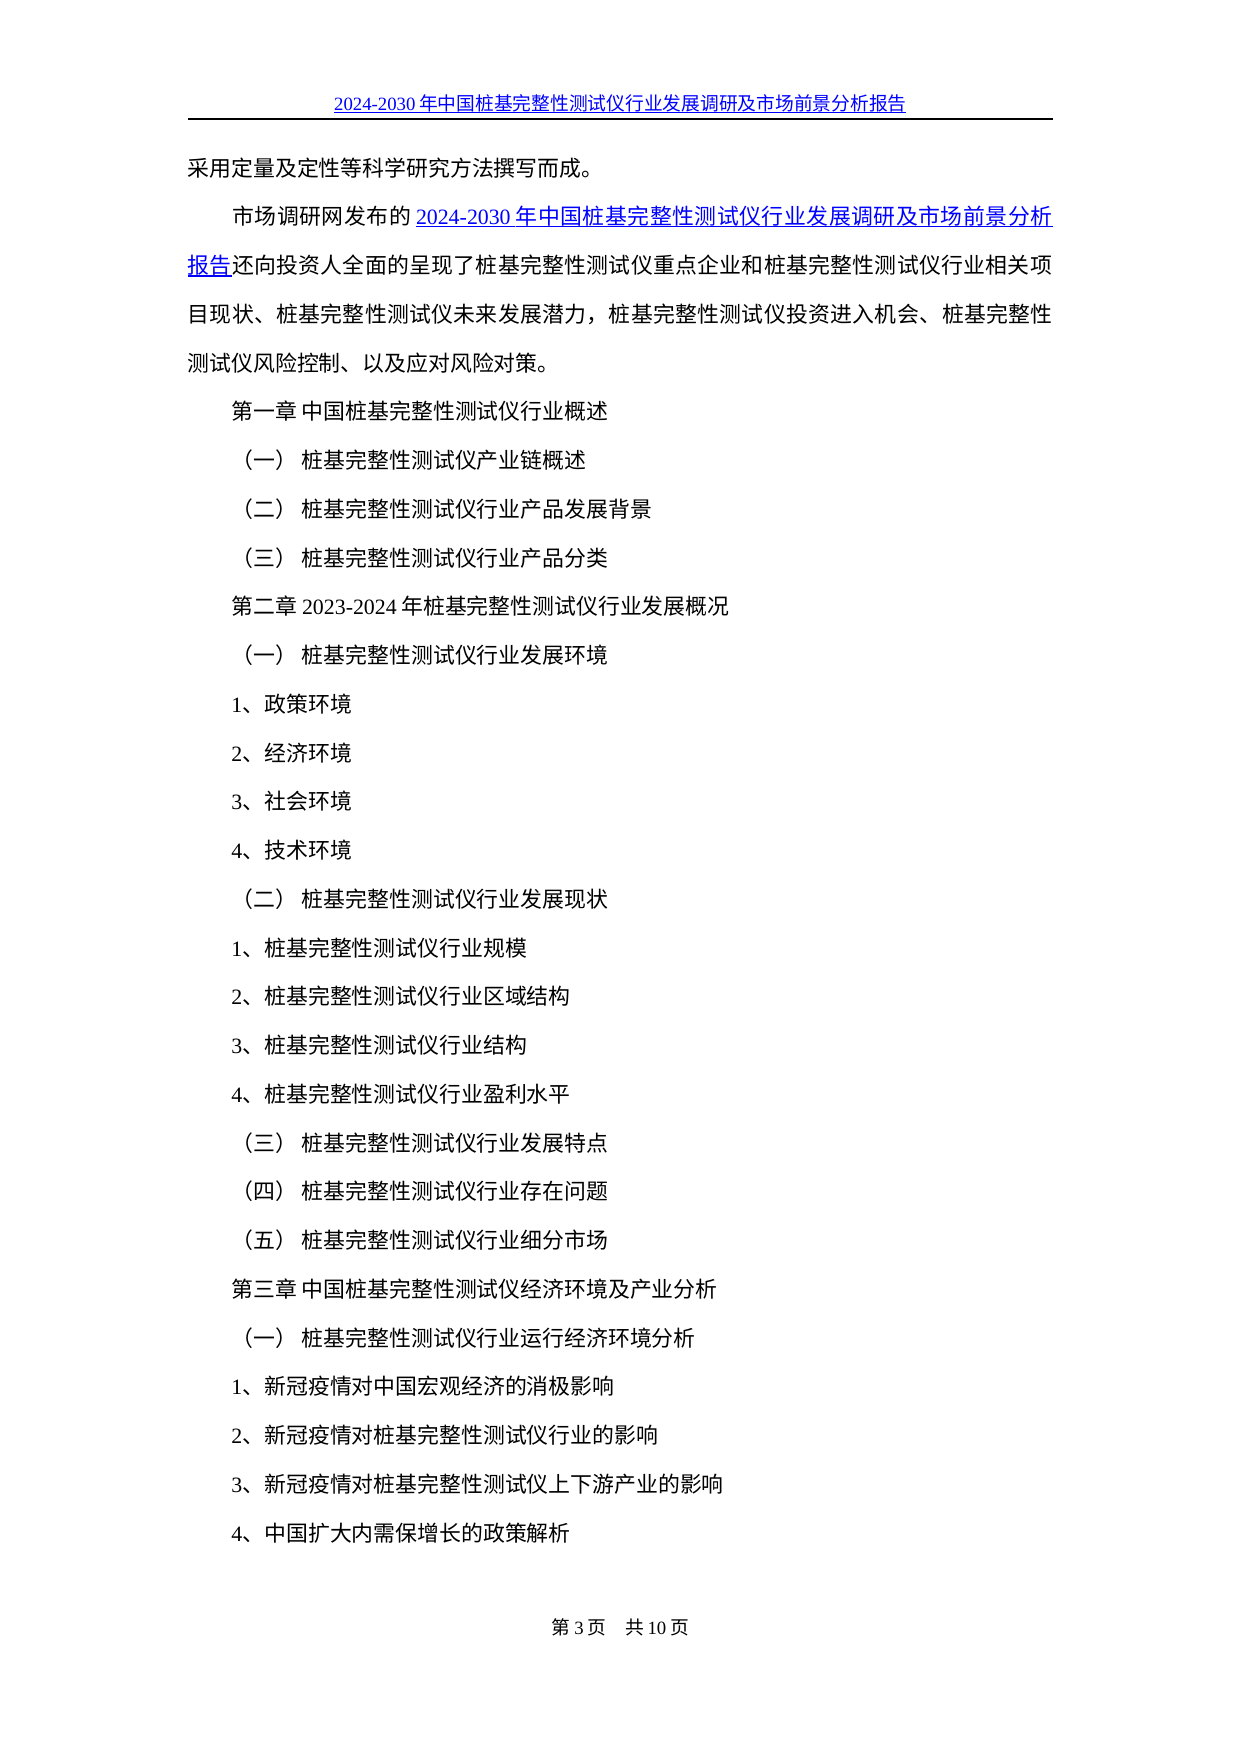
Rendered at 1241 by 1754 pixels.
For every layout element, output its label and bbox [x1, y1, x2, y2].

text [187, 150, 1053, 1548]
